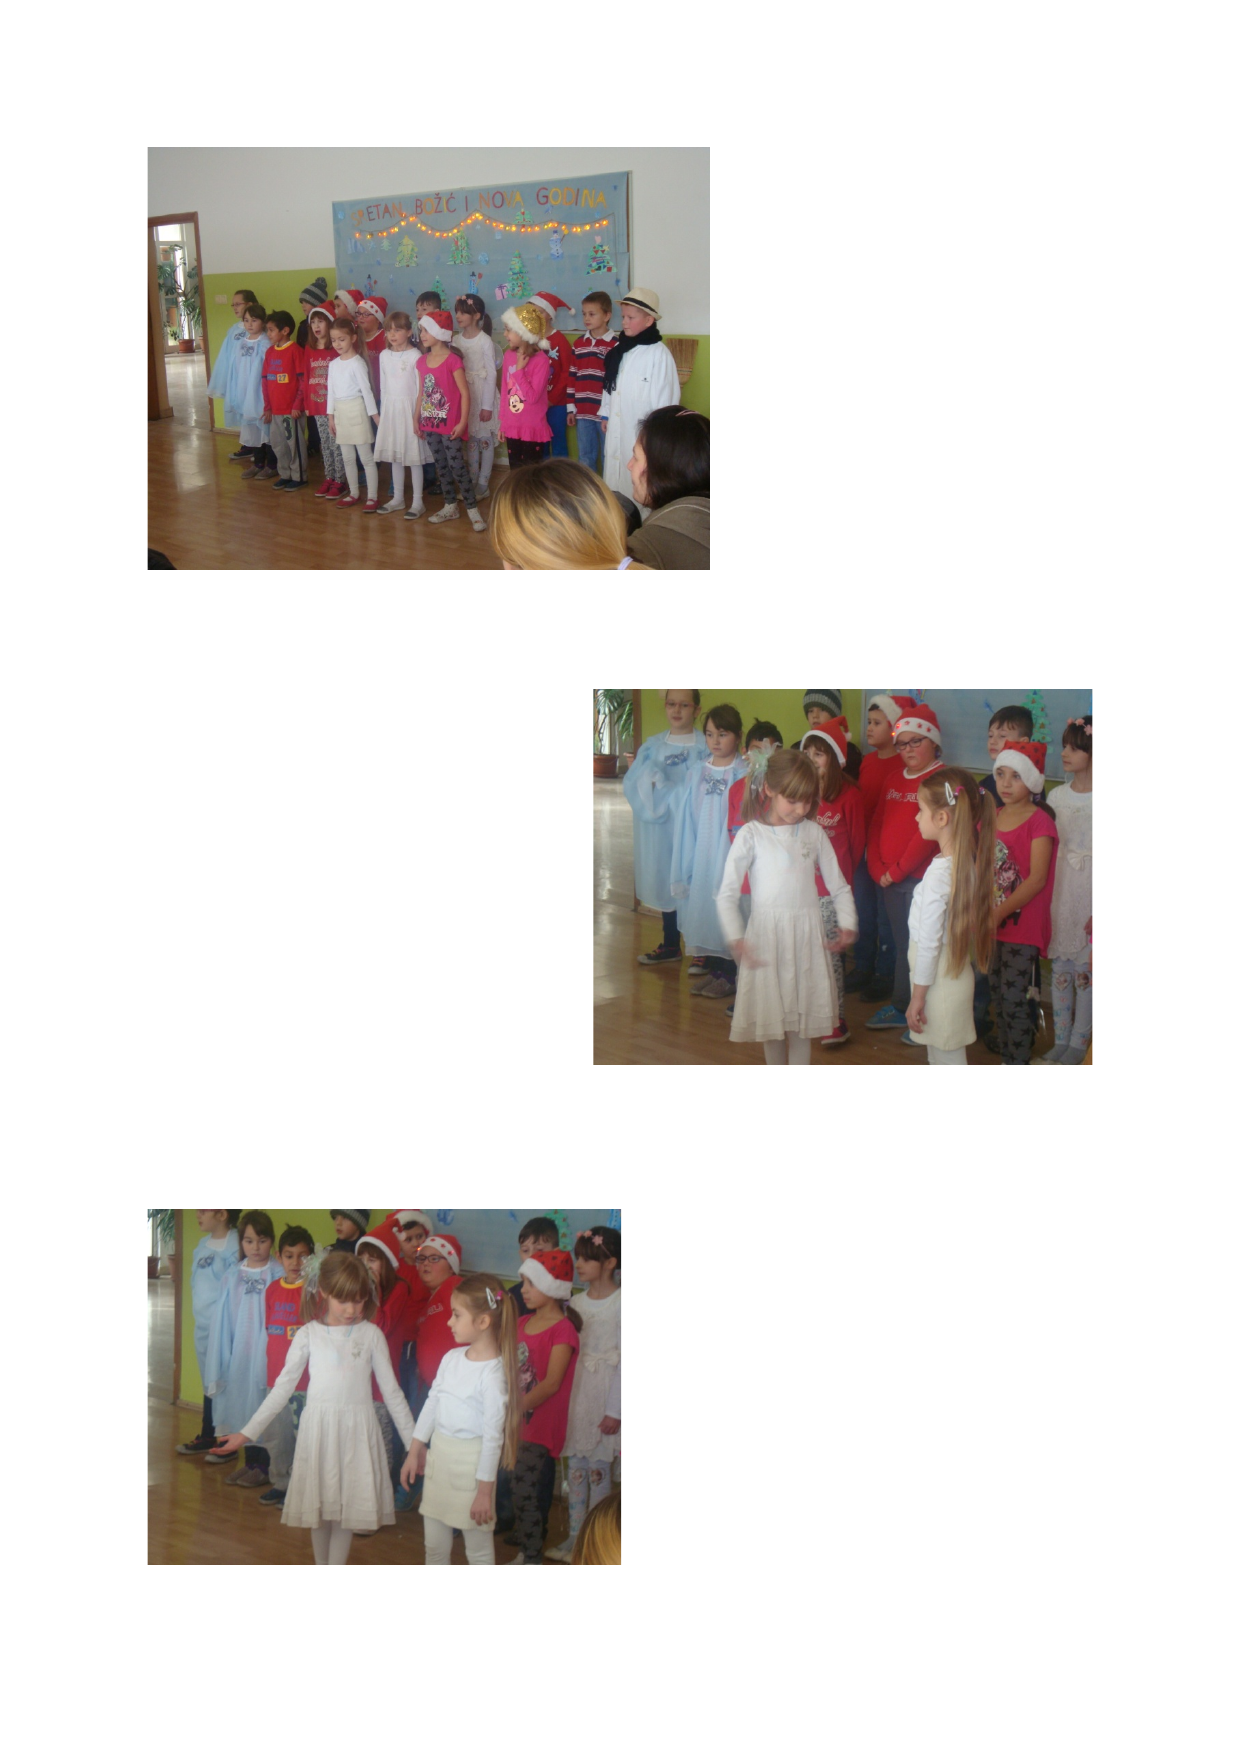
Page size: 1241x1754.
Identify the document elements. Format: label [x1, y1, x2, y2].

picture [147, 1209, 622, 1565]
picture [593, 689, 1093, 1065]
picture [147, 147, 710, 570]
